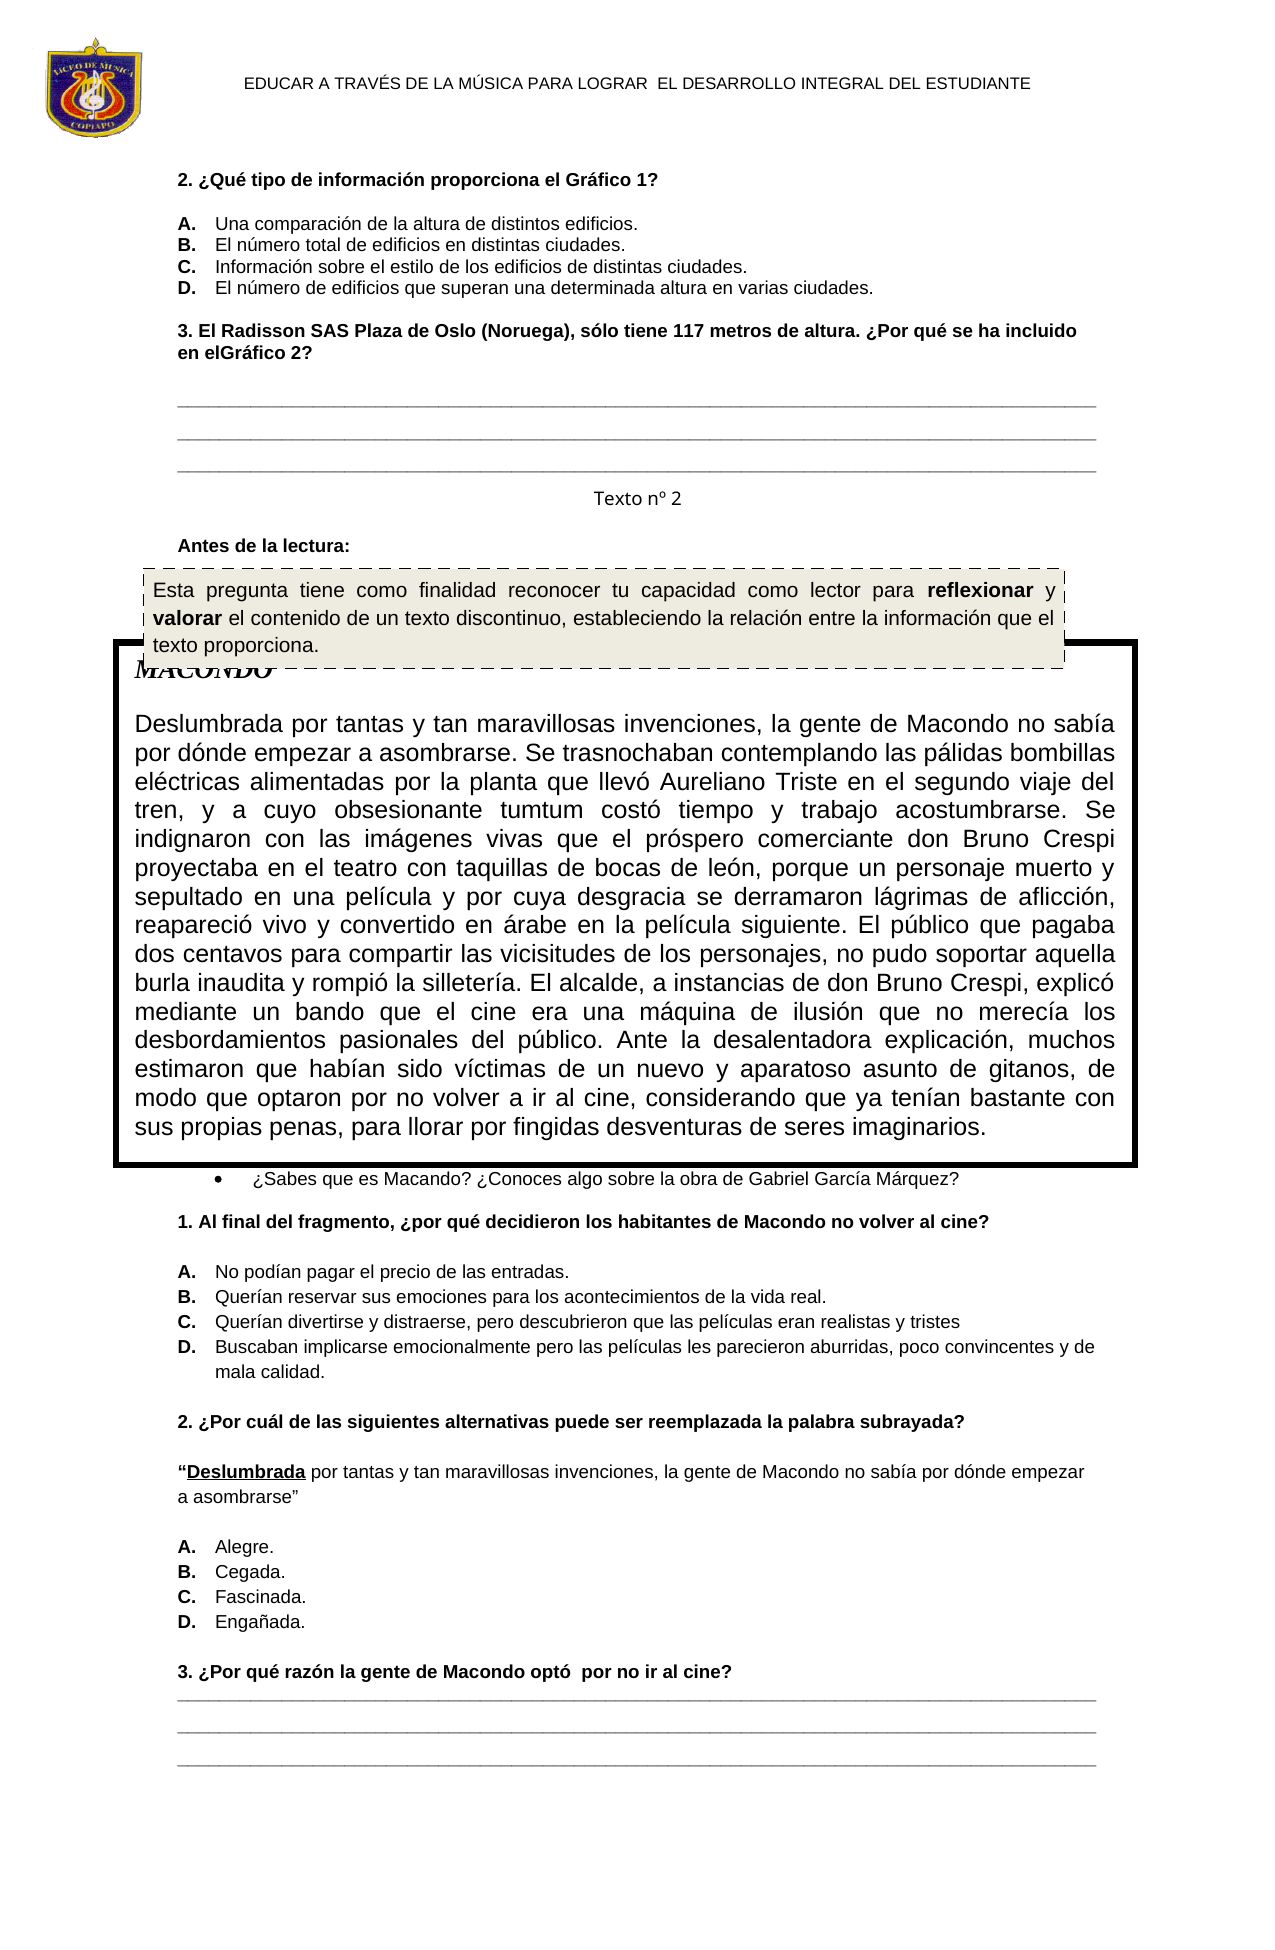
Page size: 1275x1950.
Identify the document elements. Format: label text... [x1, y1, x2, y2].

text 3. ¿Por qué razón la gente de Macondo optó por no ir al cine? [177, 1657, 1098, 1682]
text 2. ¿Por cuál de las siguientes alternativas puede ser reemplazada la palabra subrayada? [177, 1407, 1098, 1432]
list Información sobre el estilo de los edificios de distintas ciudades. [177, 255, 1098, 277]
list Querían reservar sus emociones para los acontecimientos de la vida real. [177, 1282, 1098, 1307]
text ________________________________________________________________________________________________________________________________________________________________________________________________________________________________________________________________________ [177, 388, 1098, 474]
list El número de edificios que superan una determinada altura en varias ciudades. [177, 277, 1098, 298]
list Engañada. [177, 1607, 1098, 1632]
list Una comparación de la altura de distintos edificios. [177, 212, 1098, 234]
text Texto nº 2 [177, 485, 1098, 511]
list Fascinada. [177, 1582, 1098, 1607]
text 3. El Radisson SAS Plaza de Oslo (Noruega), sólo tiene 117 metros de altura. ¿Por qué se ha incluido en elGráfico 2? [177, 320, 1098, 363]
picture [25, 27, 162, 148]
list Alegre. [177, 1532, 1098, 1557]
text “Deslumbrada por tantas y tan maravillosas invenciones, la gente de Macondo no sabía por dónde empezar a asombrarse” [177, 1457, 1098, 1507]
list No podían pagar el precio de las entradas. [177, 1257, 1098, 1282]
text 1. Al final del fragmento, ¿por qué decidieron los habitantes de Macondo no volver al cine? [177, 1211, 1098, 1233]
list El número total de edificios en distintas ciudades. [177, 234, 1098, 255]
list ¿Sabes que es Macando? ¿Conoces algo sobre la obra de Gabriel García Márquez? [215, 602, 1098, 1190]
list Buscaban implicarse emocionalmente pero las películas les parecieron aburridas, poco convincentes y de mala calidad. [177, 1332, 1098, 1382]
text 2. ¿Qué tipo de información proporciona el Gráfico 1? [177, 169, 1098, 191]
text Antes de la lectura: [177, 535, 1098, 557]
list Querían divertirse y distraerse, pero descubrieron que las películas eran realistas y tristes [177, 1307, 1098, 1332]
list Cegada. [177, 1557, 1098, 1582]
text ________________________________________________________________________________________________________________________________________________________________________________________________________________________________________________________________________ [177, 1682, 1098, 1768]
